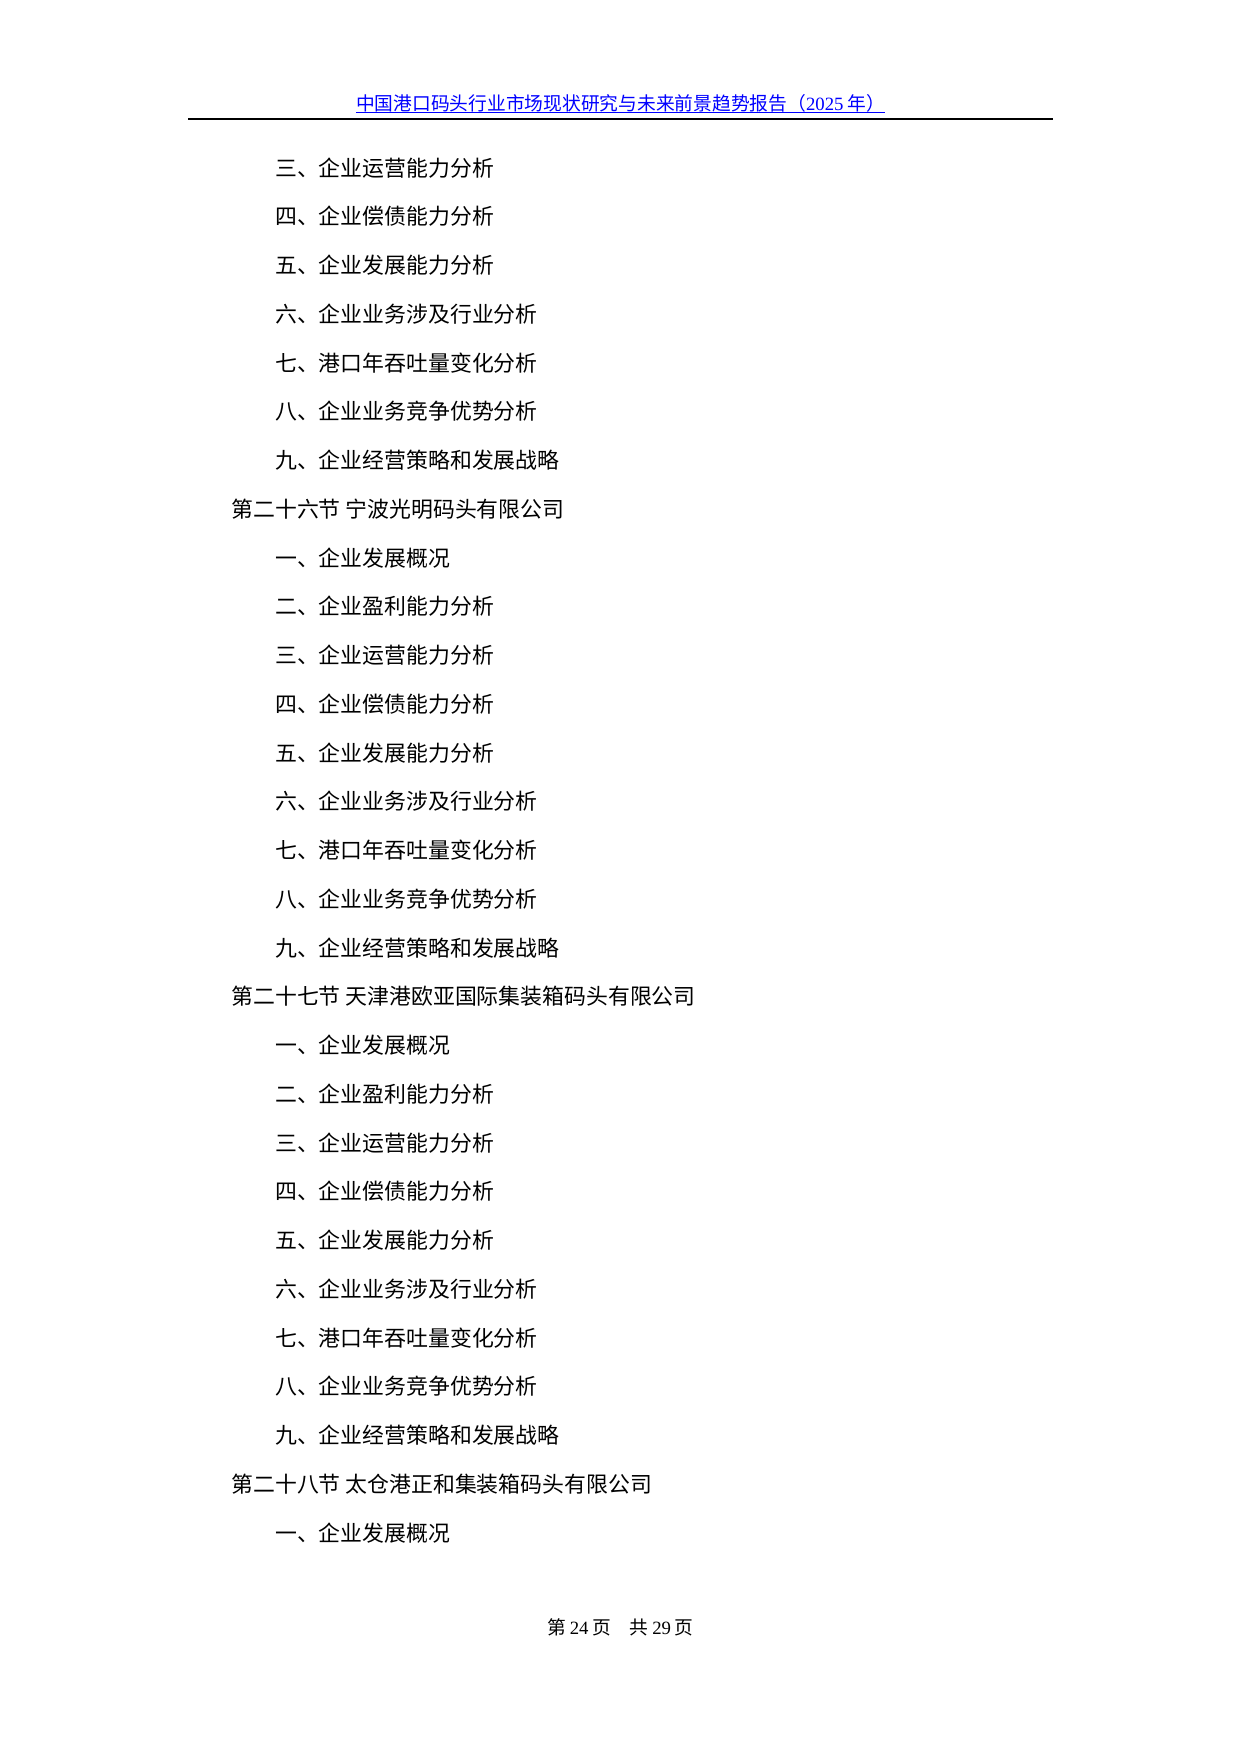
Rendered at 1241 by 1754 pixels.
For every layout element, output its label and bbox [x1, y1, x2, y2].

text [187, 150, 1053, 1548]
